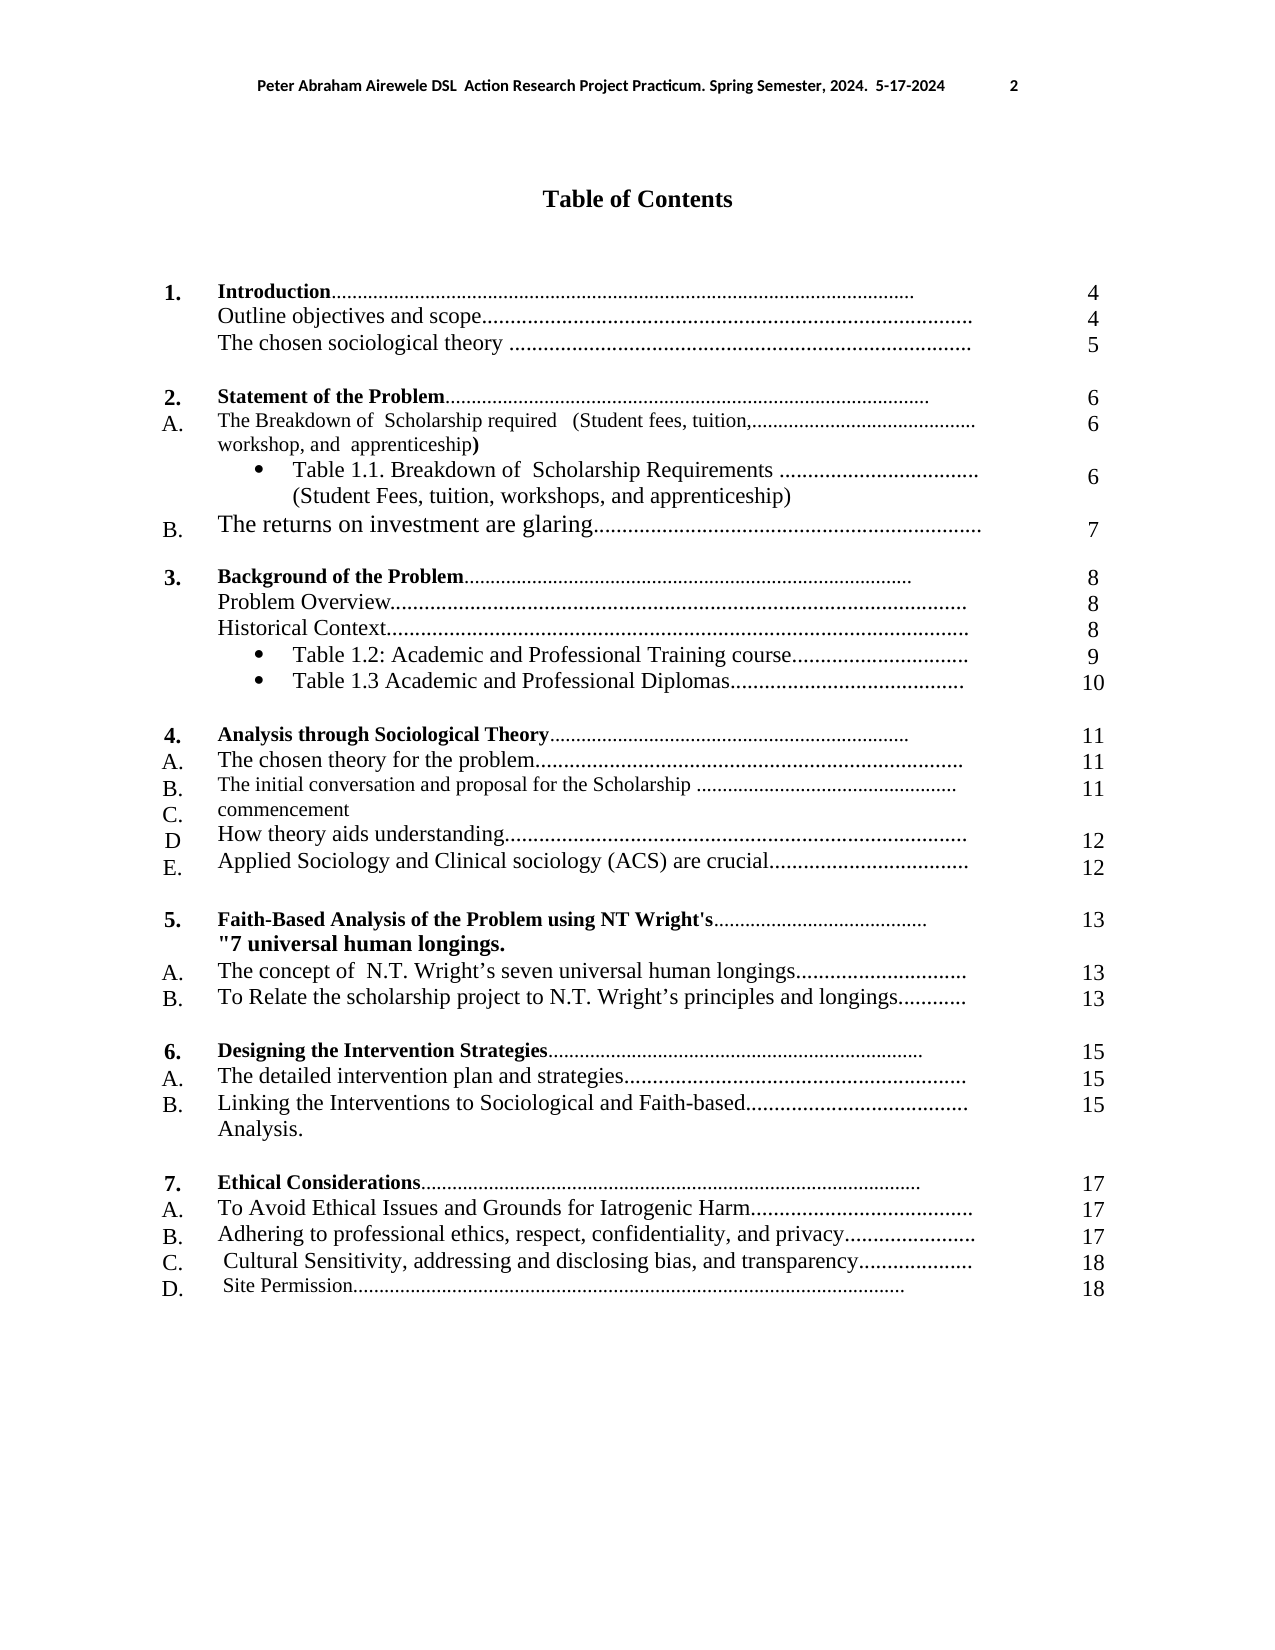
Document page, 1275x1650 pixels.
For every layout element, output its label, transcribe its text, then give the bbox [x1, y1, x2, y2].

table_cell 11 11 11 12 12 [1050, 722, 1136, 906]
table_cell Ethical Considerations................................................................................................ To Avoid Ethical Issues and Grounds for Iatrogenic Harm....................................... Adhering to professional ethics, respect, confidentiality, and privacy....................... Cultural Sensitivity, addressing and disclosing bias, and transparency.................... Site Permission.......................................................................................................... [206, 1170, 1050, 1328]
table_header 1. [139, 279, 206, 384]
table_cell 15 15 15 [1050, 1038, 1136, 1170]
table_cell 3. [139, 564, 206, 722]
table_cell 17 17 17 18 18 [1050, 1170, 1136, 1328]
table_cell Statement of the Problem............................................................................................. The Breakdown of Scholarship required (Student fees, tuition,........................................... workshop, and apprenticeship) Table 1.1. Breakdown of Scholarship Requirements ................................... (Student Fees, tuition, workshops, and apprenticeship) The returns on investment are glaring.................................................................... [206, 384, 1050, 564]
table_cell 6 6 6 7 [1050, 384, 1136, 564]
table_cell Analysis through Sociological Theory..................................................................... The chosen theory for the problem........................................................................... The initial conversation and proposal for the Scholarship .................................................. commencement How theory aids understanding................................................................................. Applied Sociology and Clinical sociology (ACS) are crucial................................... [206, 722, 1050, 906]
table_cell Faith-Based Analysis of the Problem using NT Wright's......................................... "7 universal human longings. The concept of N.T. Wright’s seven universal human longings.............................. To Relate the scholarship project to N.T. Wright’s principles and longings............ [206, 906, 1050, 1038]
table_cell Designing the Intervention Strategies........................................................................ The detailed intervention plan and strategies............................................................ Linking the Interventions to Sociological and Faith-based....................................... Analysis. [206, 1038, 1050, 1170]
table_cell 7. A. B. C. D. [139, 1170, 206, 1328]
table_cell Background of the Problem...................................................................................... Problem Overview..................................................................................................... Historical Context...................................................................................................... Table 1.2: Academic and Professional Training course............................... Table 1.3 Academic and Professional Diplomas......................................... [206, 564, 1050, 722]
table_header 4 4 5 [1050, 279, 1136, 384]
table_header Introduction................................................................................................................ Outline objectives and scope...................................................................................... The chosen sociological theory ................................................................................. [206, 279, 1050, 384]
table_cell 6. A. B. [139, 1038, 206, 1170]
table_cell 5. A. B. [139, 906, 206, 1038]
table_cell 2. A. B. [139, 384, 206, 564]
text Table of Contents [150, 184, 1125, 213]
table_cell 8 8 8 9 10 [1050, 564, 1136, 722]
table_cell 4. A. B. C. D E. [139, 722, 206, 906]
table_cell 13 13 13 [1050, 906, 1136, 1038]
